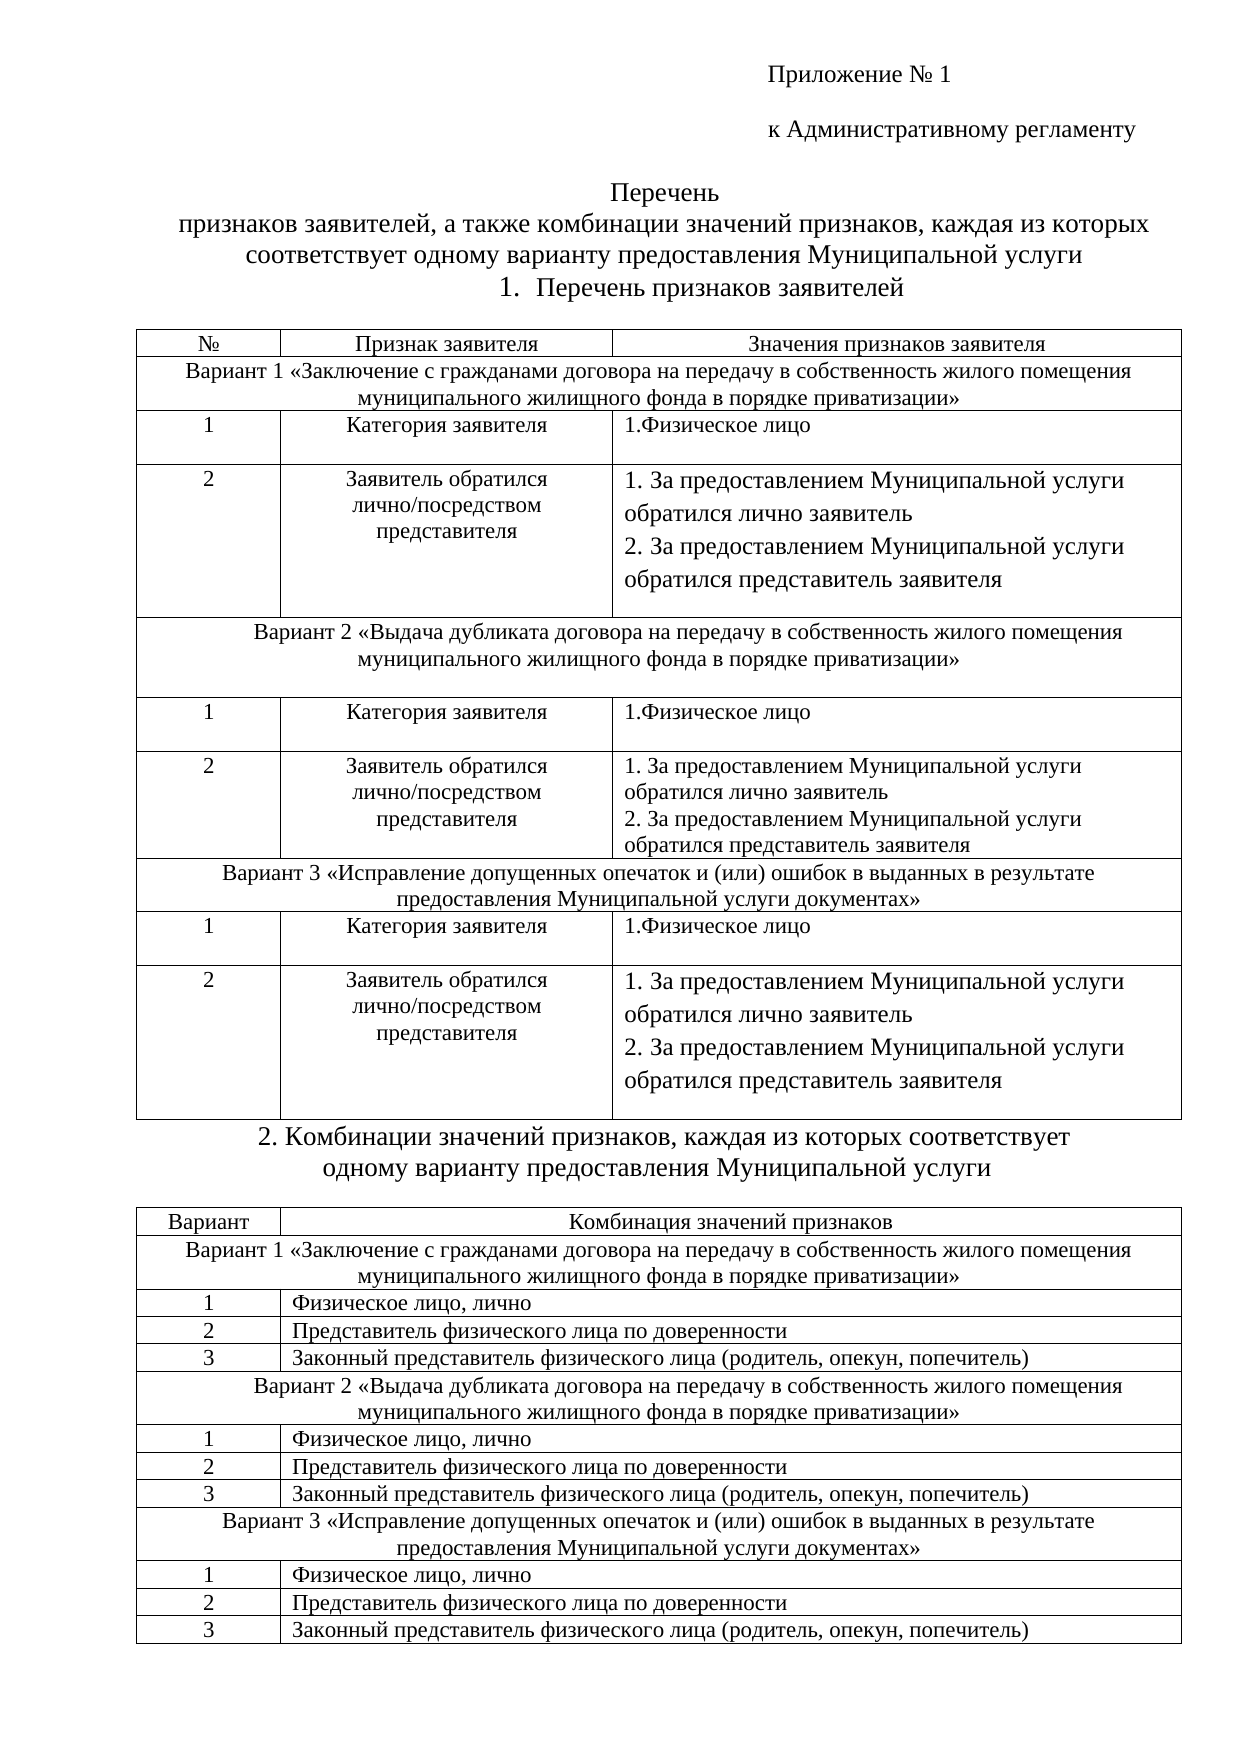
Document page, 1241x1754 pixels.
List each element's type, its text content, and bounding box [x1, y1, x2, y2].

table_cell Заявитель обратился лично/посредством представителя [281, 465, 612, 617]
table_header № [137, 330, 280, 356]
table_cell 2 [137, 1453, 280, 1479]
text Перечень [148, 176, 1181, 207]
table_cell 2 [137, 1317, 280, 1343]
text Приложение № 1 [148, 59, 1181, 88]
table_cell Категория заявителя [281, 912, 612, 965]
table_cell 1.Физическое лицо [613, 912, 1181, 965]
table_cell Вариант 1 «Заключение с гражданами договора на передачу в собственность жилого помещения муниципального жилищного фонда в порядке приватизации» [137, 1236, 1181, 1288]
table_header Значения признаков заявителя [613, 330, 1181, 356]
list Перечень признаков заявителей [222, 269, 1181, 303]
table_cell Физическое лицо, лично [281, 1425, 1181, 1452]
text 2. Комбинации значений признаков, каждая из которых соответствует [148, 1120, 1181, 1151]
table_cell Вариант 3 «Исправление допущенных опечаток и (или) ошибок в выданных в результате предоставления Муниципальной услуги документах» [137, 859, 1181, 911]
table_cell Представитель физического лица по доверенности [281, 1453, 1181, 1479]
table_cell 1 [137, 698, 280, 751]
table_header Признак заявителя [281, 330, 612, 356]
table_header Вариант [137, 1208, 280, 1235]
table_cell 3 [137, 1616, 280, 1642]
table_cell 1 [137, 411, 280, 464]
table_cell Вариант 1 «Заключение с гражданами договора на передачу в собственность жилого помещения муниципального жилищного фонда в порядке приватизации» [137, 357, 1181, 410]
table_cell 2 [137, 1589, 280, 1615]
table_cell 1.Физическое лицо [613, 411, 1181, 464]
table_cell Законный представитель физического лица (родитель, опекун, попечитель) [281, 1480, 1181, 1507]
text признаков заявителей, а также комбинации значений признаков, каждая из которых соответствует одному варианту предоставления Муниципальной услуги [148, 207, 1181, 269]
table_cell Физическое лицо, лично [281, 1290, 1181, 1316]
table_cell 2 [137, 752, 280, 857]
table_cell 1 [137, 912, 280, 965]
table_header Комбинация значений признаков [281, 1208, 1181, 1235]
table_cell 3 [137, 1480, 280, 1507]
table_cell Физическое лицо, лично [281, 1561, 1181, 1588]
table_cell 1 [137, 1561, 280, 1588]
table_cell 2 [137, 966, 280, 1118]
table_cell Представитель физического лица по доверенности [281, 1317, 1181, 1343]
table_cell Вариант 2 «Выдача дубликата договора на передачу в собственность жилого помещения муниципального жилищного фонда в порядке приватизации» [137, 1372, 1181, 1424]
table_cell Заявитель обратился лично/посредством представителя [281, 752, 612, 857]
table_cell 3 [137, 1344, 280, 1371]
table_cell Вариант 3 «Исправление допущенных опечаток и (или) ошибок в выданных в результате предоставления Муниципальной услуги документах» [137, 1508, 1181, 1560]
table_cell Категория заявителя [281, 411, 612, 464]
table_cell 1.Физическое лицо [613, 698, 1181, 751]
table_cell 1 [137, 1290, 280, 1316]
table_cell Законный представитель физического лица (родитель, опекун, попечитель) [281, 1344, 1181, 1371]
table_cell Категория заявителя [281, 698, 612, 751]
text к Административному регламенту [768, 114, 1181, 142]
list одному варианту предоставления Муниципальной услуги [133, 1151, 1181, 1182]
table_cell Вариант 2 «Выдача дубликата договора на передачу в собственность жилого помещения муниципального жилищного фонда в порядке приватизации» [137, 618, 1181, 697]
table_cell Заявитель обратился лично/посредством представителя [281, 966, 612, 1118]
table_cell Представитель физического лица по доверенности [281, 1589, 1181, 1615]
table_cell За предоставлением Муниципальной услуги обратился лично заявитель За предоставлением Муниципальной услуги обратился представитель заявителя [613, 966, 1181, 1118]
table_cell 1 [137, 1425, 280, 1452]
table_cell 1. За предоставлением Муниципальной услуги обратился лично заявитель 2. За предоставлением Муниципальной услуги обратился представитель заявителя [613, 752, 1181, 857]
table_cell Законный представитель физического лица (родитель, опекун, попечитель) [281, 1616, 1181, 1642]
table_cell 2 [137, 465, 280, 617]
table_cell За предоставлением Муниципальной услуги обратился лично заявитель За предоставлением Муниципальной услуги обратился представитель заявителя [613, 465, 1181, 617]
